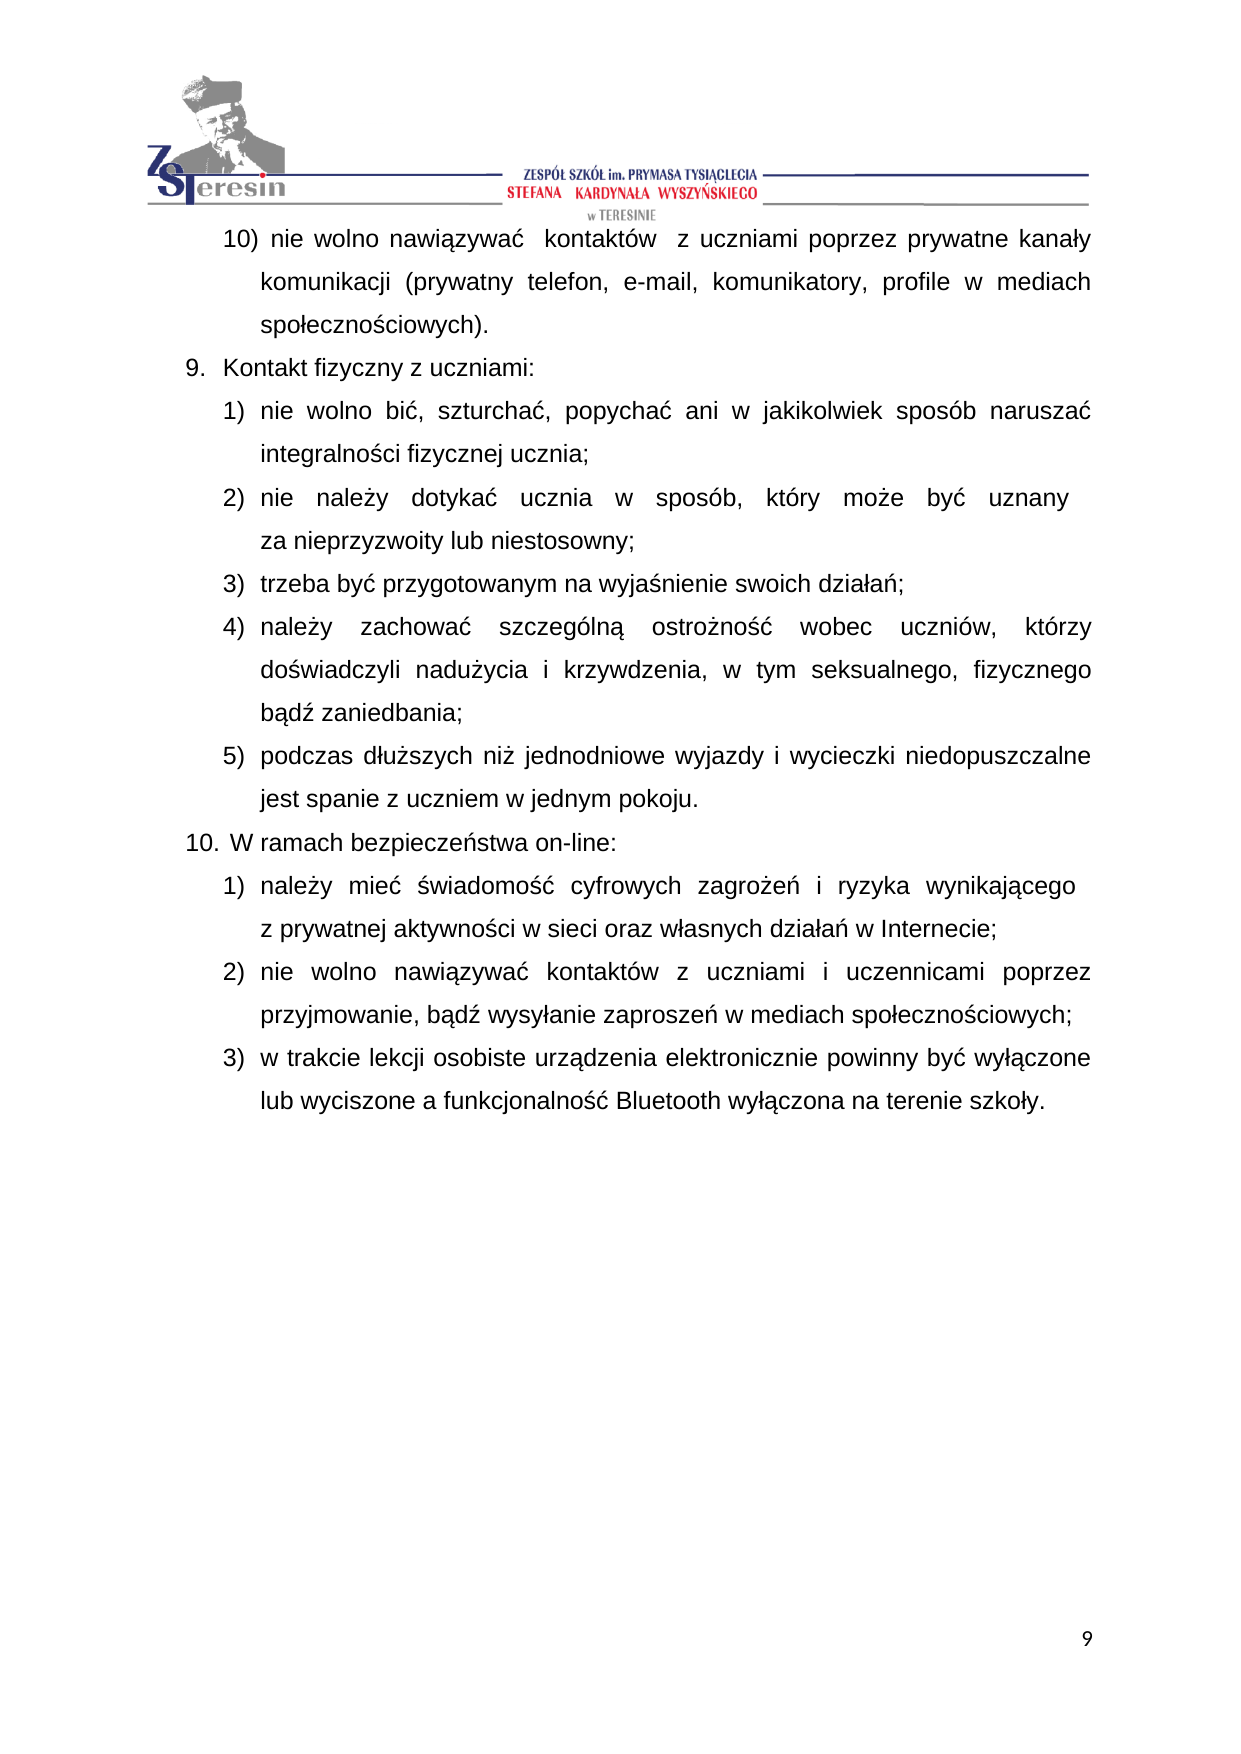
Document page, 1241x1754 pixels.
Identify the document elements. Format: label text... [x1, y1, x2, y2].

list nie należy dotykać ucznia w sposób, który może być uznany za nieprzyzwoity lub niestosowny; [223, 482, 1093, 554]
list Kontakt fizyczny z uczniami: [185, 353, 1093, 382]
list nie wolno nawiązywać kontaktów z uczniami poprzez prywatne kanały komunikacji (prywatny telefon, e-mail, komunikatory, profile w mediach społecznościowych). [223, 224, 1093, 339]
list należy mieć świadomość cyfrowych zagrożeń i ryzyka wynikającego z prywatnej aktywności w sieci oraz własnych działań w Internecie; [223, 871, 1093, 942]
list nie wolno bić, szturchać, popychać ani w jakikolwiek sposób naruszać integralności fizycznej ucznia; [223, 396, 1093, 468]
list trzeba być przygotowanym na wyjaśnienie swoich działań; [223, 569, 1093, 597]
picture [147, 73, 1091, 224]
list podczas dłuższych niż jednodniowe wyjazdy i wycieczki niedopuszczalne jest spanie z uczniem w jednym pokoju. [223, 741, 1093, 813]
list W ramach bezpieczeństwa on-line: [185, 827, 1093, 856]
list w trakcie lekcji osobiste urządzenia elektronicznie powinny być wyłączone lub wyciszone a funkcjonalność Bluetooth wyłączona na terenie szkoły. [223, 1043, 1093, 1115]
list nie wolno nawiązywać kontaktów z uczniami i uczennicami poprzez przyjmowanie, bądź wysyłanie zaproszeń w mediach społecznościowych; [223, 957, 1093, 1029]
list należy zachować szczególną ostrożność wobec uczniów, którzy doświadczyli nadużycia i krzywdzenia, w tym seksualnego, fizycznego bądź zaniedbania; [223, 612, 1093, 727]
